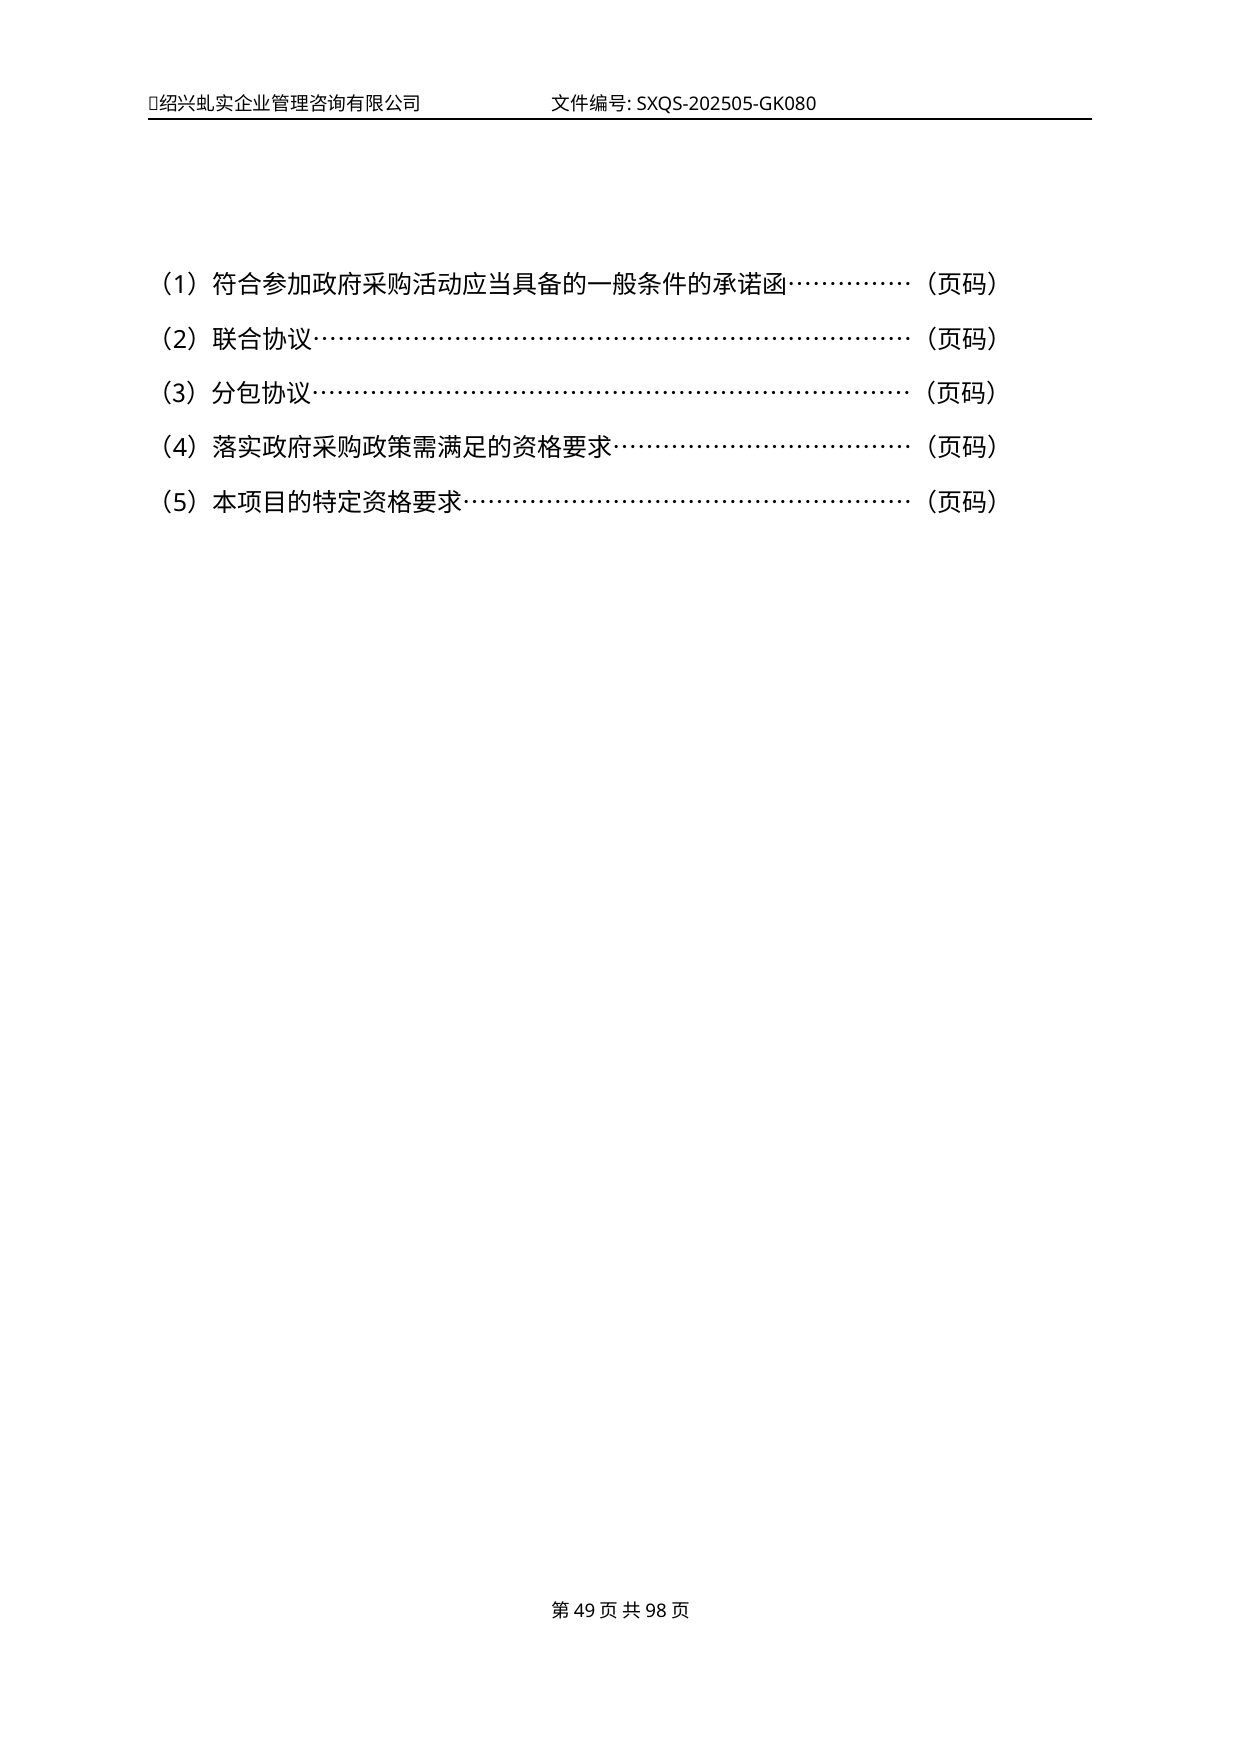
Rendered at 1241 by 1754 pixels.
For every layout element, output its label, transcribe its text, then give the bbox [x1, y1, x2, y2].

text （3）分包协议………………………………………………………………（页码） [148, 373, 1092, 410]
text （4）落实政府采购政策需满足的资格要求………………………………（页码） [148, 428, 1092, 464]
text （1）符合参加政府采购活动应当具备的一般条件的承诺函……………（页码） [148, 265, 1092, 301]
text （5）本项目的特定资格要求………………………………………………（页码） [148, 482, 1092, 518]
text （2）联合协议………………………………………………………………（页码） [148, 319, 1092, 355]
